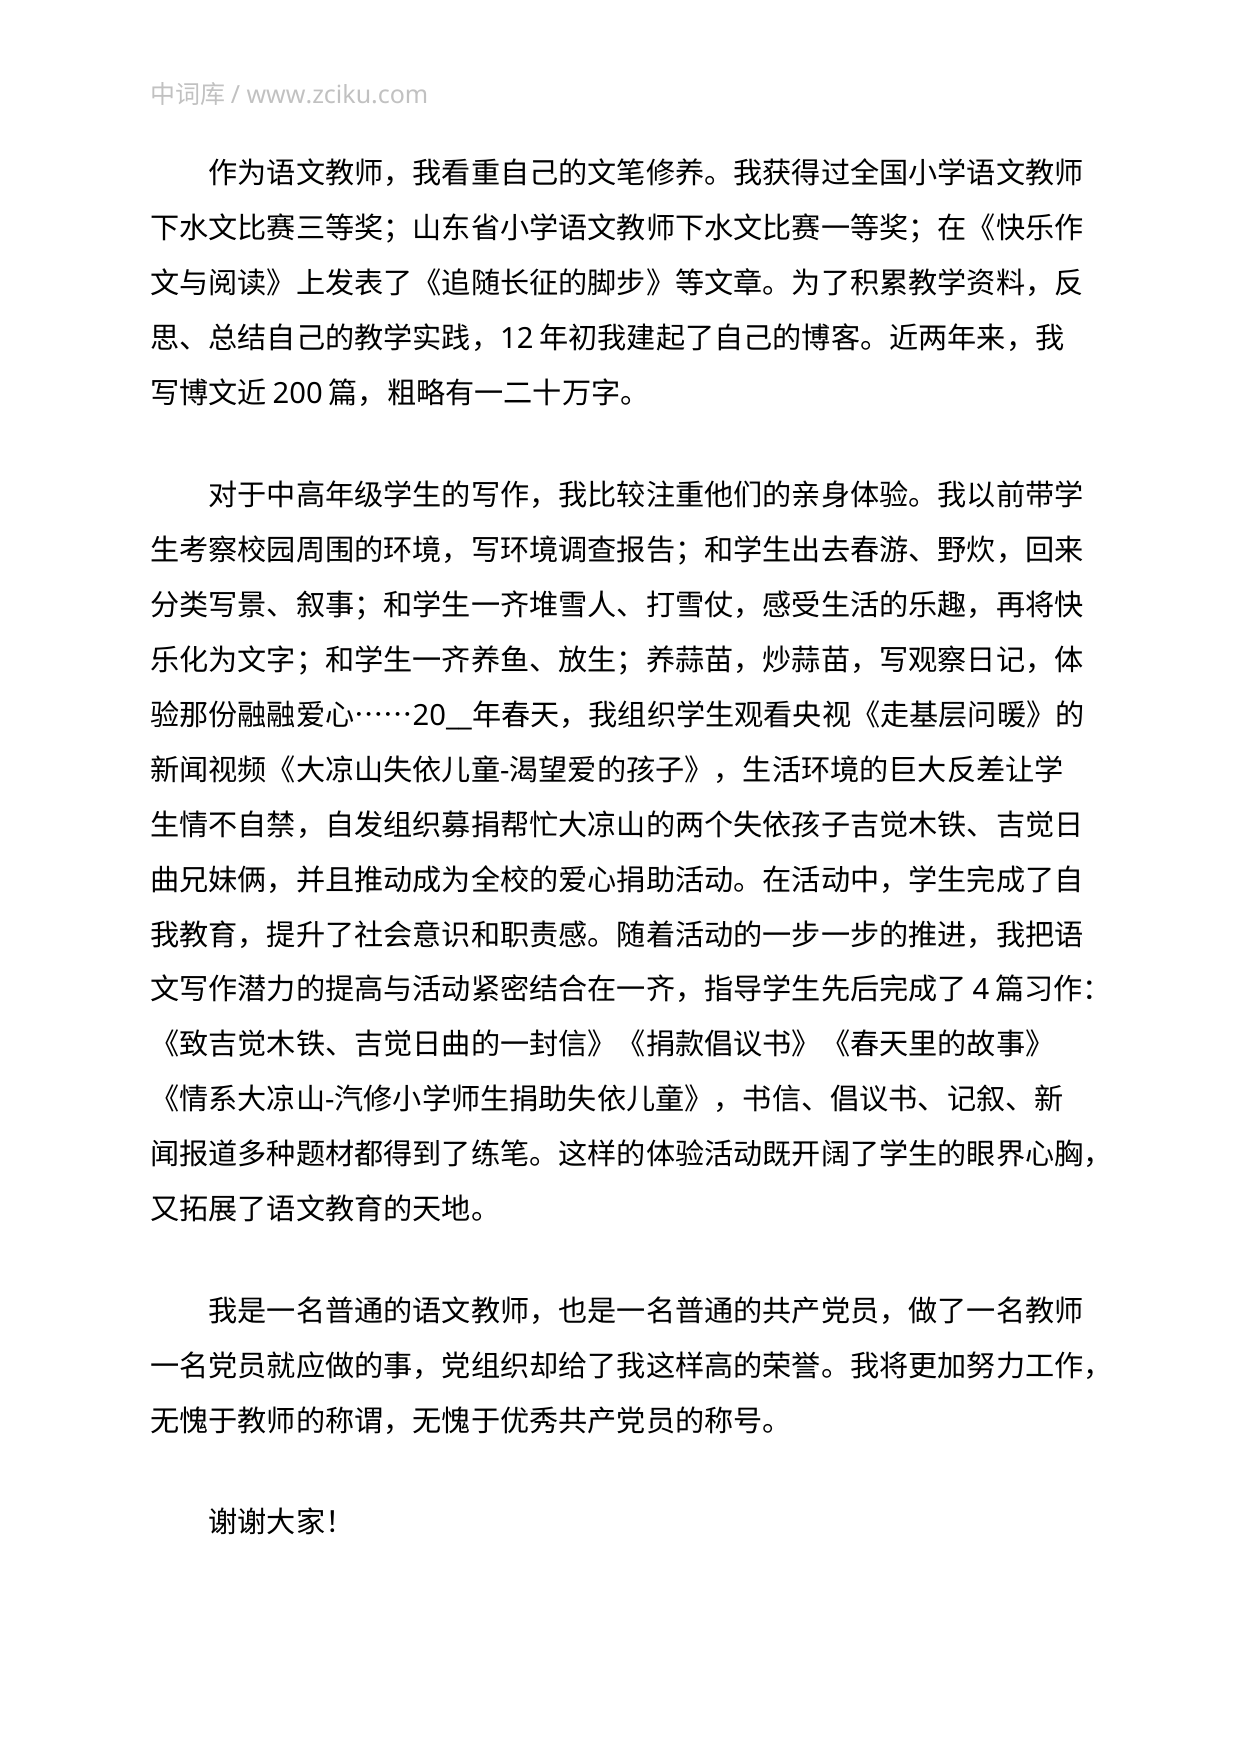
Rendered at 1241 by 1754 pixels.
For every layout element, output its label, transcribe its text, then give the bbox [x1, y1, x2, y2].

text 我是一名普通的语文教师，也是一名普通的共产党员，做了一名教师一名党员就应做的事，党组织却给了我这样高的荣誉。我将更加努力工作，无愧于教师的称谓，无愧于优秀共产党员的称号。 [150, 1287, 1090, 1439]
text 作为语文教师，我看重自己的文笔修养。我获得过全国小学语文教师下水文比赛三等奖；山东省小学语文教师下水文比赛一等奖；在《快乐作文与阅读》上发表了《追随长征的脚步》等文章。为了积累教学资料，反思、总结自己的教学实践，12年初我建起了自己的博客。近两年来，我写博文近200篇，粗略有一二十万字。 [150, 150, 1090, 412]
text 谢谢大家！ [150, 1499, 1090, 1541]
text 对于中高年级学生的写作，我比较注重他们的亲身体验。我以前带学生考察校园周围的环境，写环境调查报告；和学生出去春游、野炊，回来分类写景、叙事；和学生一齐堆雪人、打雪仗，感受生活的乐趣，再将快乐化为文字；和学生一齐养鱼、放生；养蒜苗，炒蒜苗，写观察日记，体验那份融融爱心……20__年春天，我组织学生观看央视《走基层问暖》的新闻视频《大凉山失依儿童-渴望爱的孩子》，生活环境的巨大反差让学生情不自禁，自发组织募捐帮忙大凉山的两个失依孩子吉觉木铁、吉觉日曲兄妹俩，并且推动成为全校的爱心捐助活动。在活动中，学生完成了自我教育，提升了社会意识和职责感。随着活动的一步一步的推进，我把语文写作潜力的提高与活动紧密结合在一齐，指导学生先后完成了4篇习作：《致吉觉木铁、吉觉日曲的一封信》《捐款倡议书》《春天里的故事》《情系大凉山-汽修小学师生捐助失依儿童》，书信、倡议书、记叙、新闻报道多种题材都得到了练笔。这样的体验活动既开阔了学生的眼界心胸，又拓展了语文教育的天地。 [150, 472, 1090, 1228]
